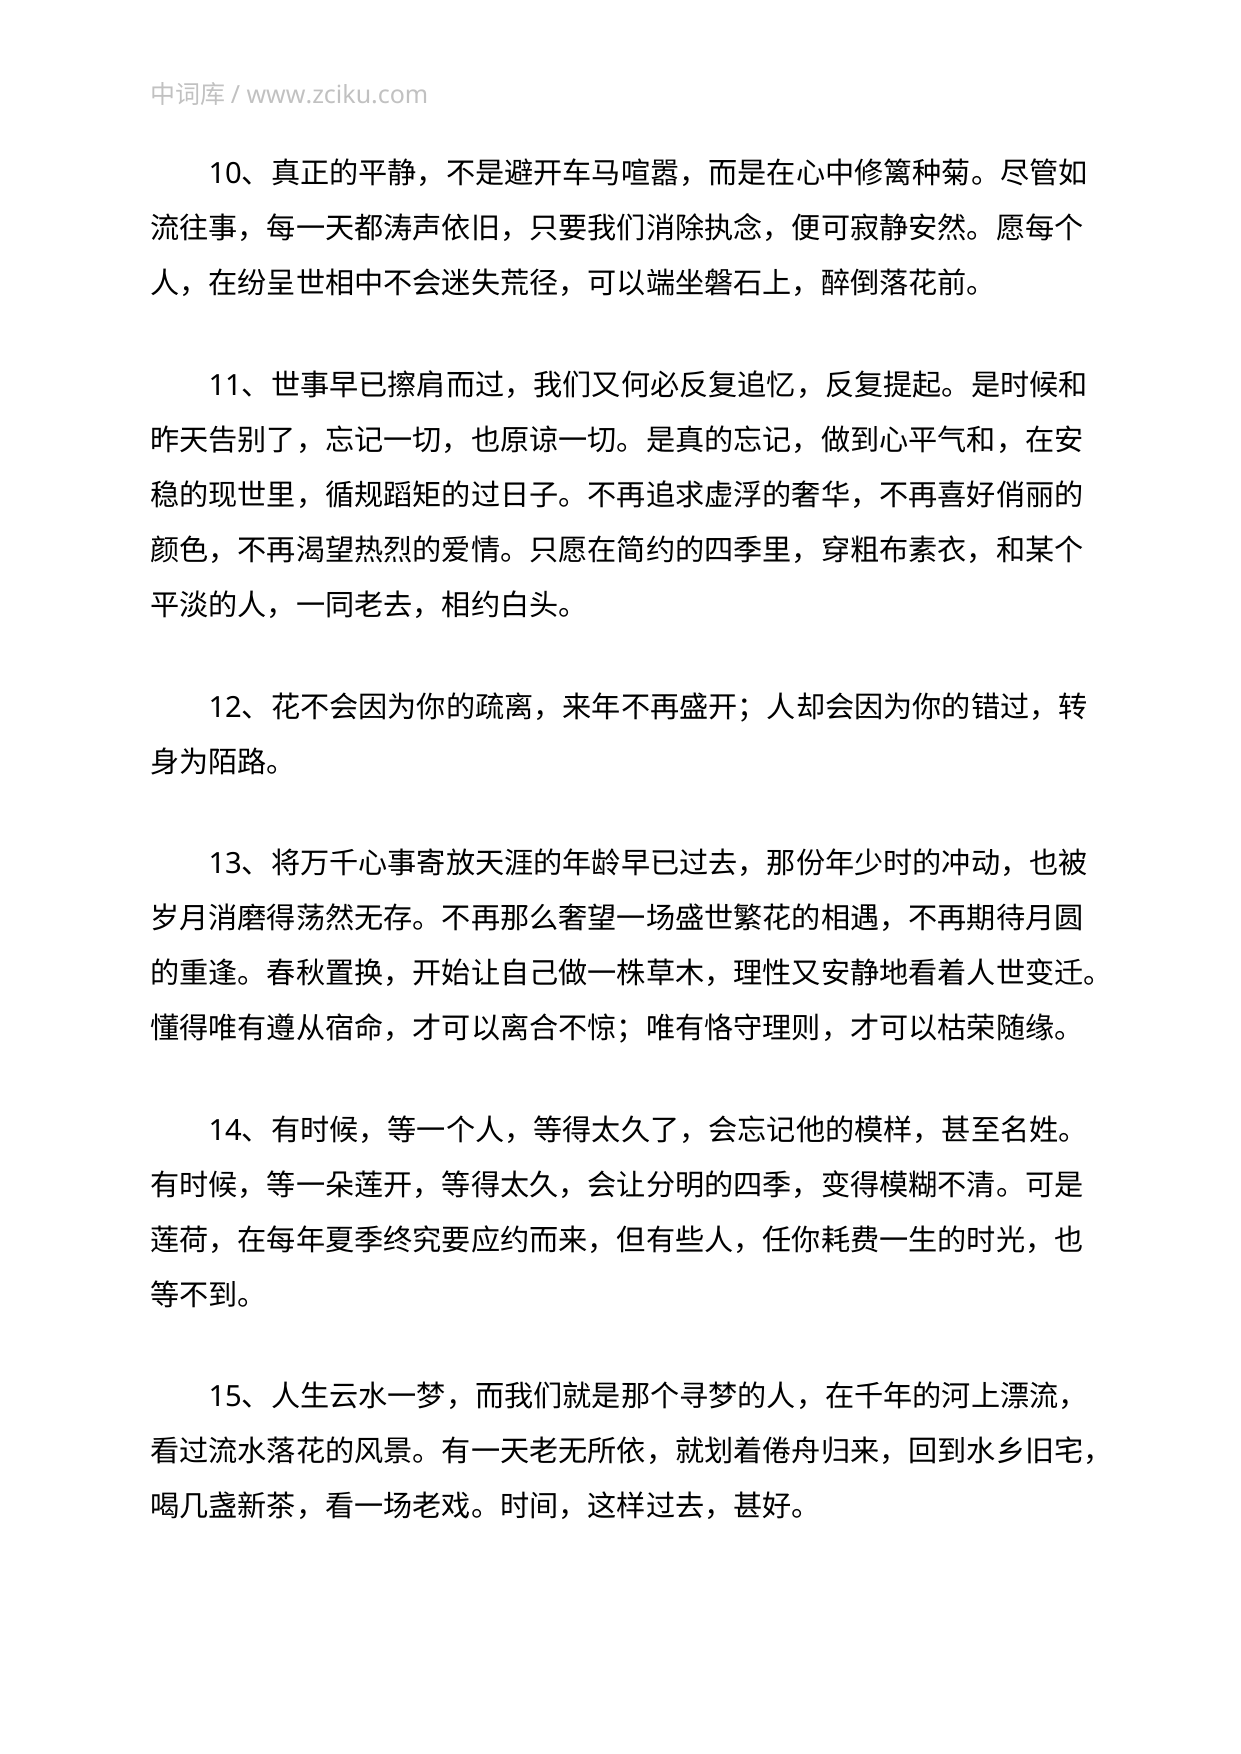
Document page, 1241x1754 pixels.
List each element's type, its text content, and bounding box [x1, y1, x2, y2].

text 12、花不会因为你的疏离，来年不再盛开；人却会因为你的错过，转身为陌路。 [150, 683, 1090, 780]
text 10、真正的平静，不是避开车马喧嚣，而是在心中修篱种菊。尽管如流往事，每一天都涛声依旧，只要我们消除执念，便可寂静安然。愿每个人，在纷呈世相中不会迷失荒径，可以端坐磐石上，醉倒落花前。 [150, 150, 1090, 302]
text 13、将万千心事寄放天涯的年龄早已过去，那份年少时的冲动，也被岁月消磨得荡然无存。不再那么奢望一场盛世繁花的相遇，不再期待月圆的重逢。春秋置换，开始让自己做一株草木，理性又安静地看着人世变迁。懂得唯有遵从宿命，才可以离合不惊；唯有恪守理则，才可以枯荣随缘。 [150, 840, 1090, 1047]
text 11、世事早已擦肩而过，我们又何必反复追忆，反复提起。是时候和昨天告别了，忘记一切，也原谅一切。是真的忘记，做到心平气和，在安稳的现世里，循规蹈矩的过日子。不再追求虚浮的奢华，不再喜好俏丽的颜色，不再渴望热烈的爱情。只愿在简约的四季里，穿粗布素衣，和某个平淡的人，一同老去，相约白头。 [150, 362, 1090, 624]
text 15、人生云水一梦，而我们就是那个寻梦的人，在千年的河上漂流，看过流水落花的风景。有一天老无所依，就划着倦舟归来，回到水乡旧宅，喝几盏新茶，看一场老戏。时间，这样过去，甚好。 [150, 1373, 1090, 1525]
text 14、有时候，等一个人，等得太久了，会忘记他的模样，甚至名姓。有时候，等一朵莲开，等得太久，会让分明的四季，变得模糊不清。可是莲荷，在每年夏季终究要应约而来，但有些人，任你耗费一生的时光，也等不到。 [150, 1106, 1090, 1313]
